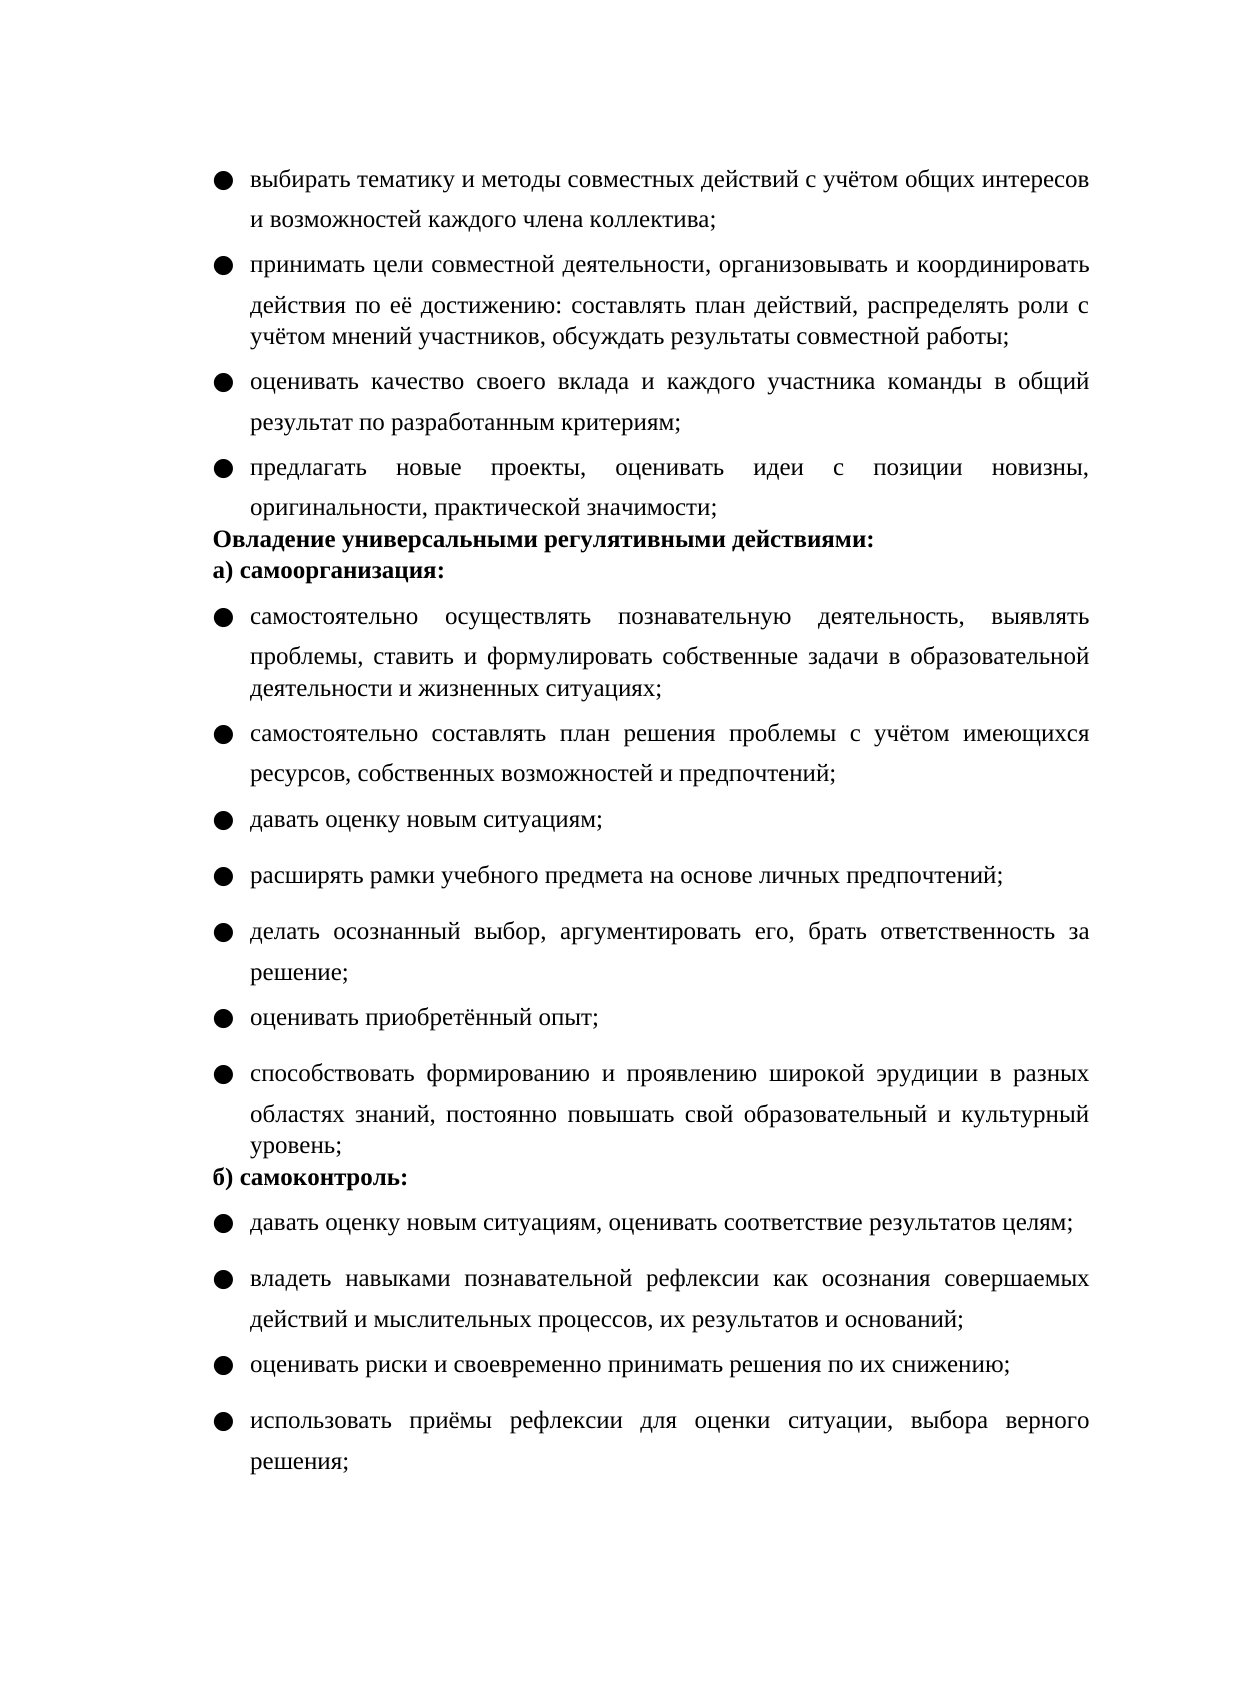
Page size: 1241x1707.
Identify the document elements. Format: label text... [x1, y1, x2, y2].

list оценивать качество своего вклада и каждого участника команды в общий результат по разработанным критериям; [212, 353, 1090, 436]
list делать осознанный выбор, аргументировать его, брать ответственность за решение; [212, 903, 1090, 986]
list принимать цели совместной деятельности, организовывать и координировать действия по её достижению: составлять план действий, распределять роли с учётом мнений участников, обсуждать результаты совместной работы; [212, 236, 1090, 350]
text Овладение универсальными регулятивными действиями: [150, 524, 1090, 553]
list выбирать тематику и методы совместных действий с учётом общих интересов и возможностей каждого члена коллектива; [212, 150, 1090, 233]
list способствовать формированию и проявлению широкой эрудиции в разных областях знаний, постоянно повышать свой образовательный и культурный уровень; [212, 1045, 1090, 1159]
list владеть навыками познавательной рефлексии как осознания совершаемых действий и мыслительных процессов, их результатов и оснований; [212, 1250, 1090, 1333]
list оценивать риски и своевременно принимать решения по их снижению; [212, 1335, 1090, 1387]
text а) самоорганизация: [150, 556, 1090, 584]
text б) самоконтроль: [150, 1162, 1090, 1191]
list предлагать новые проекты, оценивать идеи с позиции новизны, оригинальности, практической значимости; [212, 438, 1090, 521]
list расширять рамки учебного предмета на основе личных предпочтений; [212, 846, 1090, 898]
list оценивать приобретённый опыт; [212, 988, 1090, 1039]
list самостоятельно осуществлять познавательную деятельность, выявлять проблемы, ставить и формулировать собственные задачи в образовательной деятельности и жизненных ситуациях; [212, 587, 1090, 702]
list давать оценку новым ситуациям; [212, 790, 1090, 841]
list самостоятельно составлять план решения проблемы с учётом имеющихся ресурсов, собственных возможностей и предпочтений; [212, 704, 1090, 787]
list давать оценку новым ситуациям, оценивать соответствие результатов целям; [212, 1193, 1090, 1245]
list использовать приёмы рефлексии для оценки ситуации, выбора верного решения; [212, 1392, 1090, 1474]
